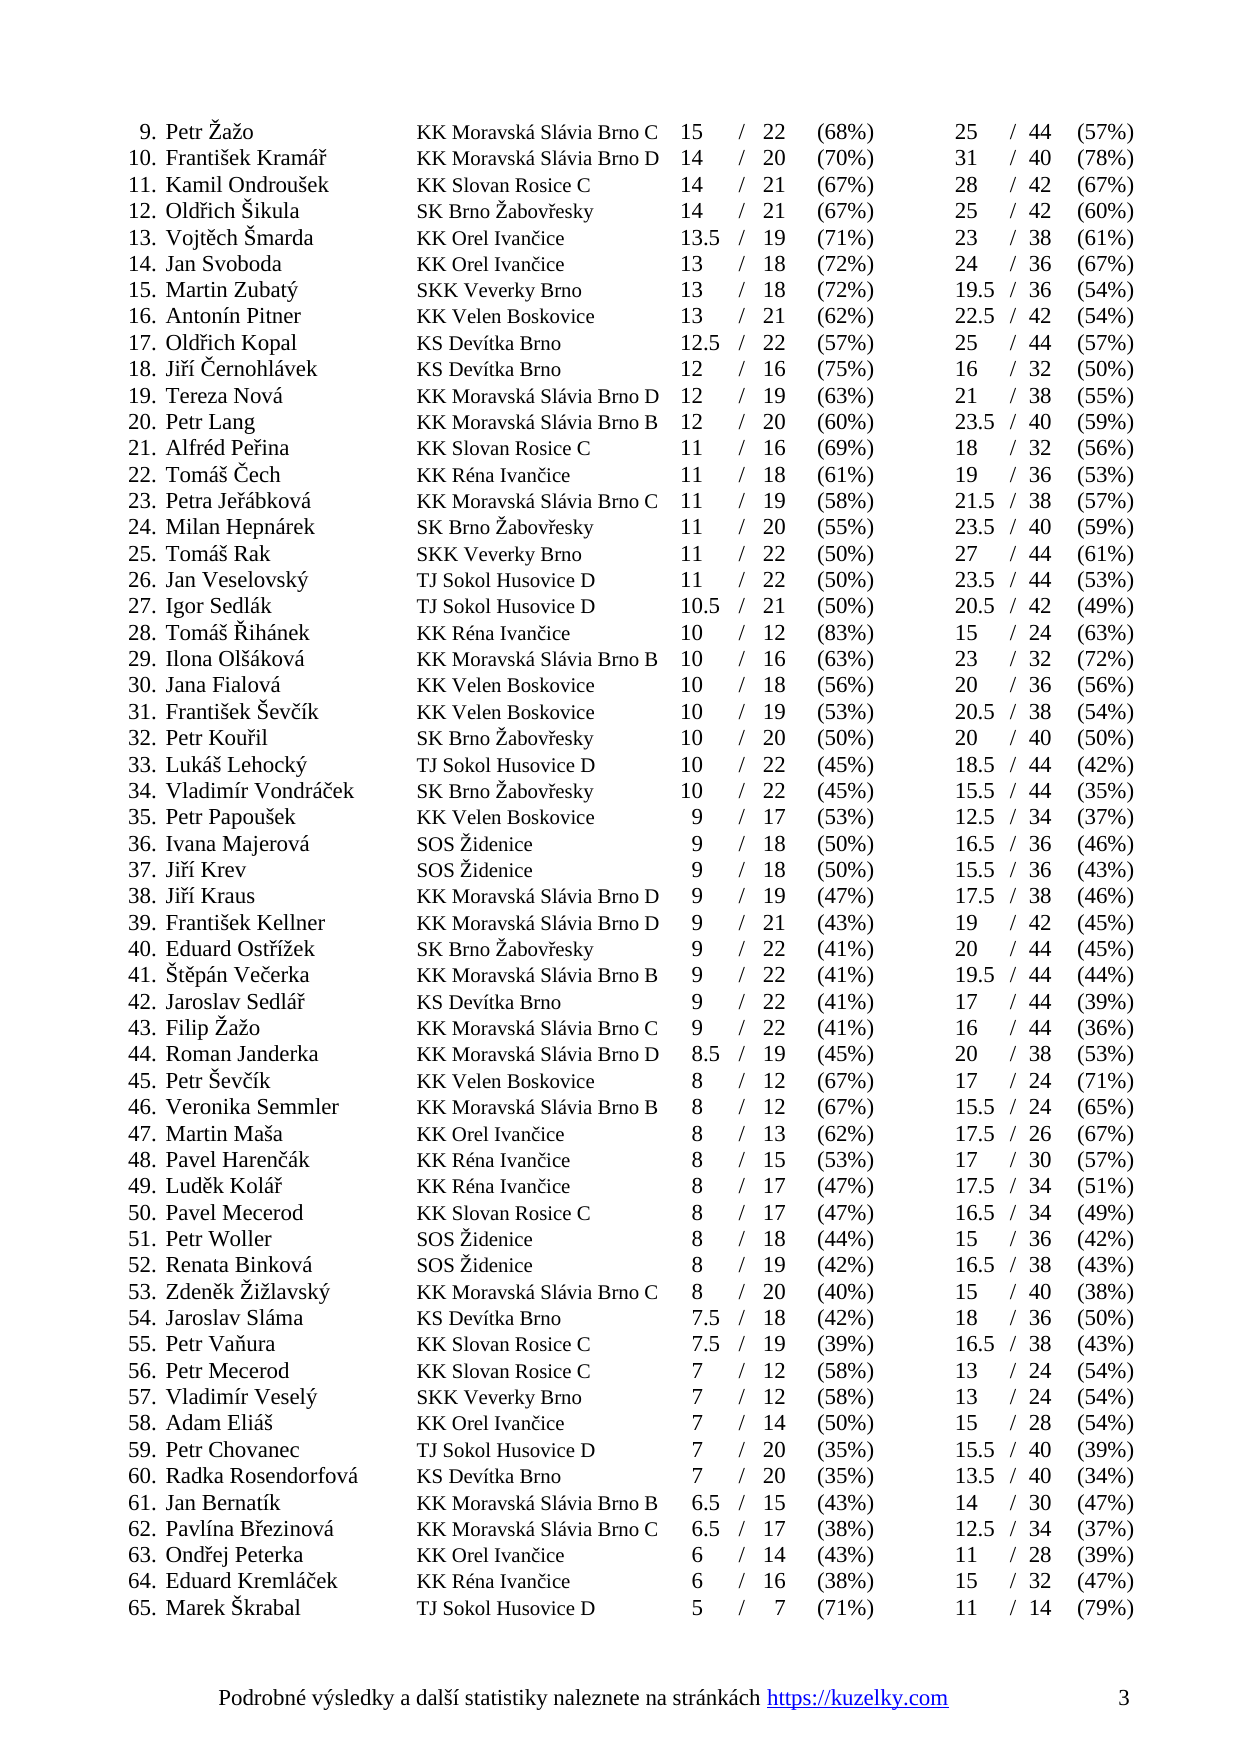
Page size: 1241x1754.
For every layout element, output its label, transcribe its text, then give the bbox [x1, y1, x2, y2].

text 24. Milan Hepnárek SK Brno Žabovřesky 11 / 20 (55%) 23.5 / 40 (59%) [106, 513, 1134, 540]
text 23. Petra Jeřábková KK Moravská Slávia Brno C 11 / 19 (58%) 21.5 / 38 (57%) [106, 487, 1134, 513]
text 21. Alfréd Peřina KK Slovan Rosice C 11 / 16 (69%) 18 / 32 (56%) [106, 434, 1134, 461]
text 15. Martin Zubatý SKK Veverky Brno 13 / 18 (72%) 19.5 / 36 (54%) [106, 276, 1134, 303]
text 43. Filip Žažo KK Moravská Slávia Brno C 9 / 22 (41%) 16 / 44 (36%) [106, 1014, 1134, 1041]
text 33. Lukáš Lehocký TJ Sokol Husovice D 10 / 22 (45%) 18.5 / 44 (42%) [106, 751, 1134, 777]
text 56. Petr Mecerod KK Slovan Rosice C 7 / 12 (58%) 13 / 24 (54%) [106, 1357, 1134, 1383]
text 26. Jan Veselovský TJ Sokol Husovice D 11 / 22 (50%) 23.5 / 44 (53%) [106, 566, 1134, 592]
text 64. Eduard Kremláček KK Réna Ivančice 6 / 16 (38%) 15 / 32 (47%) [106, 1568, 1134, 1594]
text 45. Petr Ševčík KK Velen Boskovice 8 / 12 (67%) 17 / 24 (71%) [106, 1067, 1134, 1093]
text 65. Marek Škrabal TJ Sokol Husovice D 5 / 7 (71%) 11 / 14 (79%) [106, 1594, 1134, 1620]
text 59. Petr Chovanec TJ Sokol Husovice D 7 / 20 (35%) 15.5 / 40 (39%) [106, 1436, 1134, 1462]
text 9. Petr Žažo KK Moravská Slávia Brno C 15 / 22 (68%) 25 / 44 (57%) [106, 118, 1134, 144]
text 18. Jiří Černohlávek KS Devítka Brno 12 / 16 (75%) 16 / 32 (50%) [106, 355, 1134, 382]
text 20. Petr Lang KK Moravská Slávia Brno B 12 / 20 (60%) 23.5 / 40 (59%) [106, 408, 1134, 434]
text 14. Jan Svoboda KK Orel Ivančice 13 / 18 (72%) 24 / 36 (67%) [106, 250, 1134, 276]
text 17. Oldřich Kopal KS Devítka Brno 12.5 / 22 (57%) 25 / 44 (57%) [106, 329, 1134, 355]
text 42. Jaroslav Sedlář KS Devítka Brno 9 / 22 (41%) 17 / 44 (39%) [106, 988, 1134, 1014]
text 31. František Ševčík KK Velen Boskovice 10 / 19 (53%) 20.5 / 38 (54%) [106, 698, 1134, 724]
text 38. Jiří Kraus KK Moravská Slávia Brno D 9 / 19 (47%) 17.5 / 38 (46%) [106, 882, 1134, 909]
text 12. Oldřich Šikula SK Brno Žabovřesky 14 / 21 (67%) 25 / 42 (60%) [106, 197, 1134, 223]
text 48. Pavel Harenčák KK Réna Ivančice 8 / 15 (53%) 17 / 30 (57%) [106, 1146, 1134, 1172]
text 63. Ondřej Peterka KK Orel Ivančice 6 / 14 (43%) 11 / 28 (39%) [106, 1541, 1134, 1568]
text 36. Ivana Majerová SOS Židenice 9 / 18 (50%) 16.5 / 36 (46%) [106, 830, 1134, 856]
text 41. Štěpán Večerka KK Moravská Slávia Brno B 9 / 22 (41%) 19.5 / 44 (44%) [106, 961, 1134, 988]
text 30. Jana Fialová KK Velen Boskovice 10 / 18 (56%) 20 / 36 (56%) [106, 672, 1134, 698]
text 47. Martin Maša KK Orel Ivančice 8 / 13 (62%) 17.5 / 26 (67%) [106, 1119, 1134, 1146]
text 35. Petr Papoušek KK Velen Boskovice 9 / 17 (53%) 12.5 / 34 (37%) [106, 803, 1134, 830]
text 37. Jiří Krev SOS Židenice 9 / 18 (50%) 15.5 / 36 (43%) [106, 856, 1134, 882]
text 50. Pavel Mecerod KK Slovan Rosice C 8 / 17 (47%) 16.5 / 34 (49%) [106, 1199, 1134, 1225]
text 60. Radka Rosendorfová KS Devítka Brno 7 / 20 (35%) 13.5 / 40 (34%) [106, 1462, 1134, 1488]
text 29. Ilona Olšáková KK Moravská Slávia Brno B 10 / 16 (63%) 23 / 32 (72%) [106, 645, 1134, 672]
text 10. František Kramář KK Moravská Slávia Brno D 14 / 20 (70%) 31 / 40 (78%) [106, 144, 1134, 171]
text 16. Antonín Pitner KK Velen Boskovice 13 / 21 (62%) 22.5 / 42 (54%) [106, 303, 1134, 329]
text 27. Igor Sedlák TJ Sokol Husovice D 10.5 / 21 (50%) 20.5 / 42 (49%) [106, 592, 1134, 619]
text 39. František Kellner KK Moravská Slávia Brno D 9 / 21 (43%) 19 / 42 (45%) [106, 909, 1134, 935]
text 61. Jan Bernatík KK Moravská Slávia Brno B 6.5 / 15 (43%) 14 / 30 (47%) [106, 1488, 1134, 1515]
text 28. Tomáš Řihánek KK Réna Ivančice 10 / 12 (83%) 15 / 24 (63%) [106, 619, 1134, 645]
text 32. Petr Kouřil SK Brno Žabovřesky 10 / 20 (50%) 20 / 40 (50%) [106, 724, 1134, 751]
text 58. Adam Eliáš KK Orel Ivančice 7 / 14 (50%) 15 / 28 (54%) [106, 1409, 1134, 1436]
text 34. Vladimír Vondráček SK Brno Žabovřesky 10 / 22 (45%) 15.5 / 44 (35%) [106, 777, 1134, 803]
text 40. Eduard Ostřížek SK Brno Žabovřesky 9 / 22 (41%) 20 / 44 (45%) [106, 935, 1134, 961]
text 46. Veronika Semmler KK Moravská Slávia Brno B 8 / 12 (67%) 15.5 / 24 (65%) [106, 1093, 1134, 1119]
text 11. Kamil Ondroušek KK Slovan Rosice C 14 / 21 (67%) 28 / 42 (67%) [106, 171, 1134, 197]
text 19. Tereza Nová KK Moravská Slávia Brno D 12 / 19 (63%) 21 / 38 (55%) [106, 382, 1134, 408]
text 49. Luděk Kolář KK Réna Ivančice 8 / 17 (47%) 17.5 / 34 (51%) [106, 1172, 1134, 1199]
text 52. Renata Binková SOS Židenice 8 / 19 (42%) 16.5 / 38 (43%) [106, 1251, 1134, 1278]
text 57. Vladimír Veselý SKK Veverky Brno 7 / 12 (58%) 13 / 24 (54%) [106, 1383, 1134, 1409]
text 54. Jaroslav Sláma KS Devítka Brno 7.5 / 18 (42%) 18 / 36 (50%) [106, 1304, 1134, 1330]
text 62. Pavlína Březinová KK Moravská Slávia Brno C 6.5 / 17 (38%) 12.5 / 34 (37%) [106, 1515, 1134, 1541]
text 51. Petr Woller SOS Židenice 8 / 18 (44%) 15 / 36 (42%) [106, 1225, 1134, 1251]
text 25. Tomáš Rak SKK Veverky Brno 11 / 22 (50%) 27 / 44 (61%) [106, 540, 1134, 566]
text 55. Petr Vaňura KK Slovan Rosice C 7.5 / 19 (39%) 16.5 / 38 (43%) [106, 1330, 1134, 1357]
text 44. Roman Janderka KK Moravská Slávia Brno D 8.5 / 19 (45%) 20 / 38 (53%) [106, 1041, 1134, 1067]
text 53. Zdeněk Žižlavský KK Moravská Slávia Brno C 8 / 20 (40%) 15 / 40 (38%) [106, 1278, 1134, 1304]
text 22. Tomáš Čech KK Réna Ivančice 11 / 18 (61%) 19 / 36 (53%) [106, 461, 1134, 487]
text 13. Vojtěch Šmarda KK Orel Ivančice 13.5 / 19 (71%) 23 / 38 (61%) [106, 223, 1134, 250]
